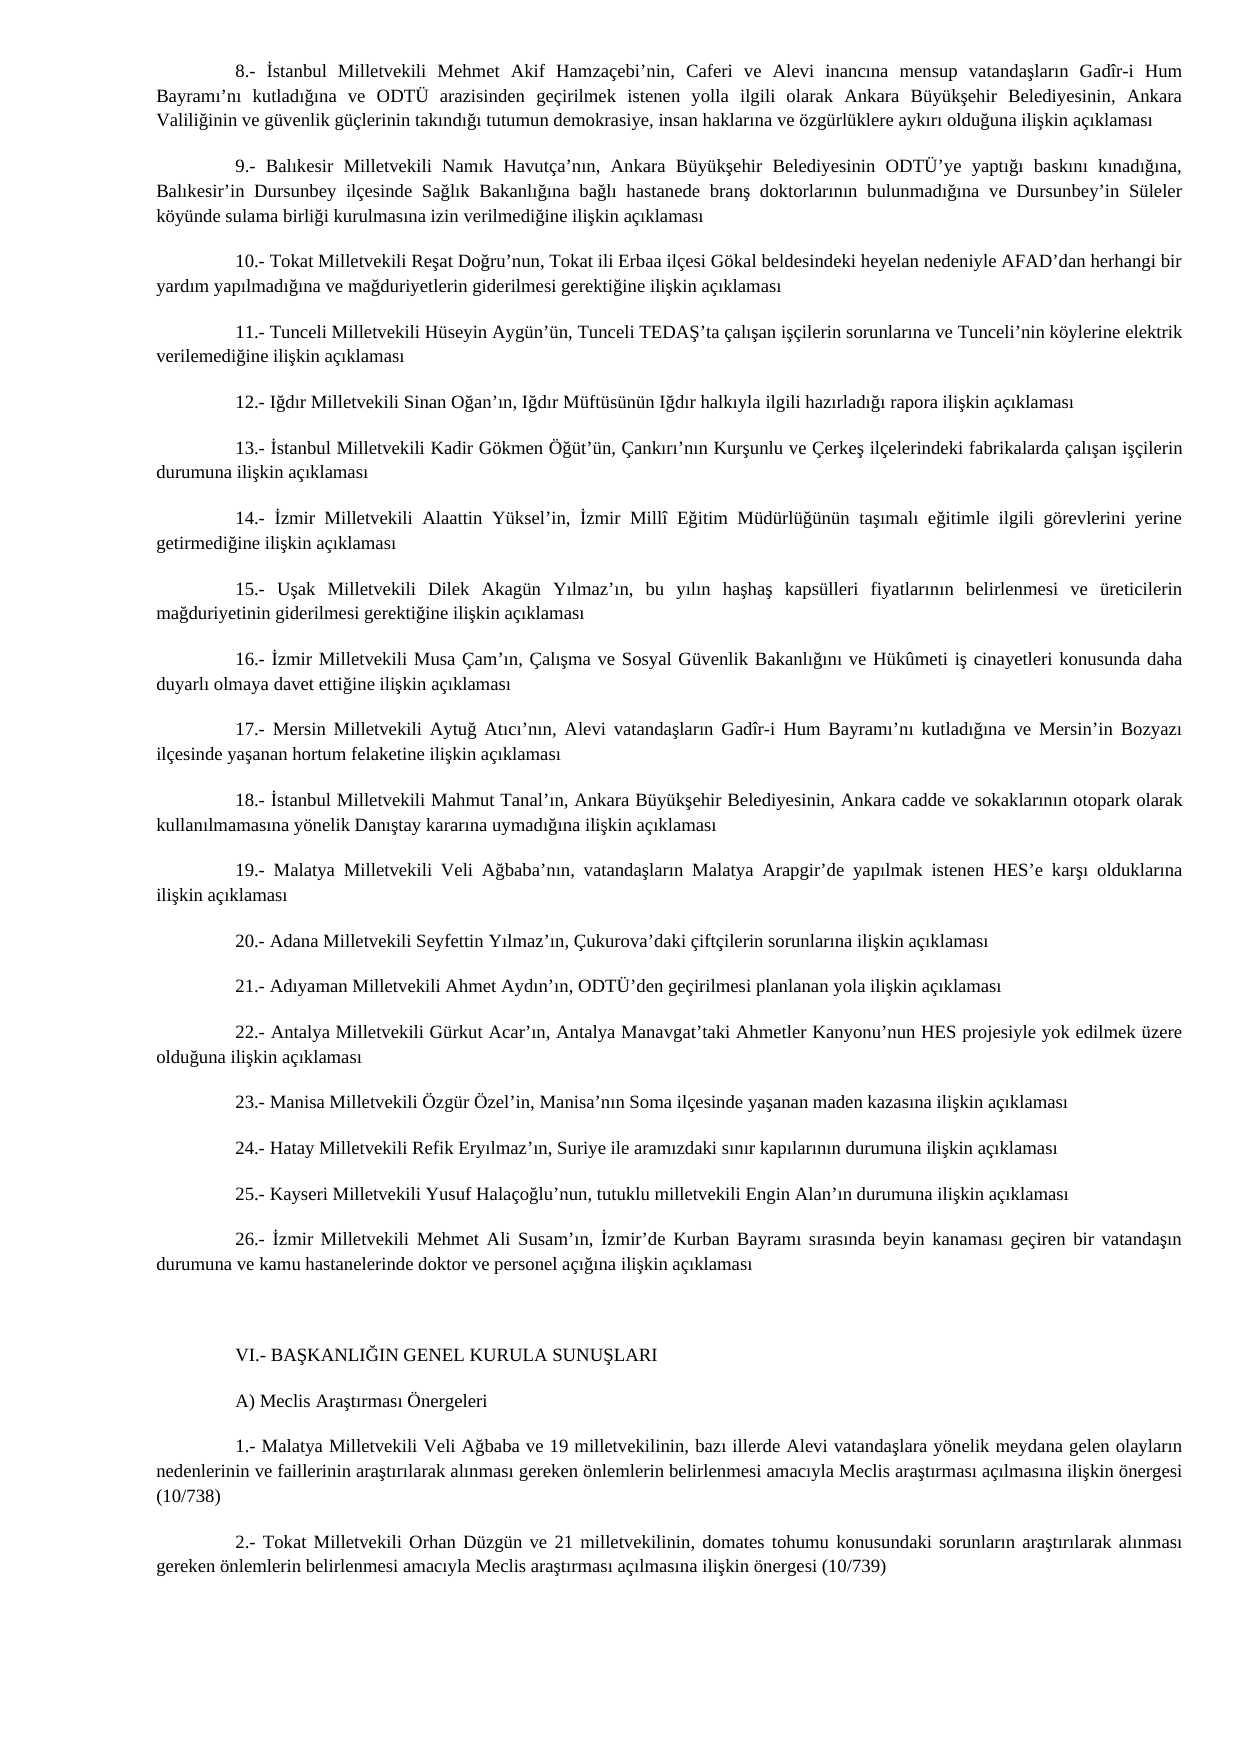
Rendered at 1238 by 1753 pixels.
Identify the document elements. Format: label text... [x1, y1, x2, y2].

text 10.- Tokat Milletvekili Reşat Doğru’nun, Tokat ili Erbaa ilçesi Gökal beldesindeki heyelan nedeniyle AFAD’dan herhangi bir yardım yapılmadığına ve mağduriyetlerin giderilmesi gerektiğine ilişkin açıklaması [156, 250, 1184, 296]
text 25.- Kayseri Milletvekili Yusuf Halaçoğlu’nun, tutuklu milletvekili Engin Alan’ın durumuna ilişkin açıklaması [156, 1182, 1184, 1204]
text 17.- Mersin Milletvekili Aytuğ Atıcı’nın, Alevi vatandaşların Gadîr-i Hum Bayramı’nı kutladığına ve Mersin’in Bozyazı ilçesinde yaşanan hortum felaketine ilişkin açıklaması [156, 718, 1184, 764]
text 12.- Iğdır Milletvekili Sinan Oğan’ın, Iğdır Müftüsünün Iğdır halkıyla ilgili hazırladığı rapora ilişkin açıklaması [156, 391, 1184, 412]
text 2.- Tokat Milletvekili Orhan Düzgün ve 21 milletvekilinin, domates tohumu konusundaki sorunların araştırılarak alınması gereken önlemlerin belirlenmesi amacıyla Meclis araştırması açılmasına ilişkin önergesi (10/739) [156, 1531, 1184, 1577]
text 13.- İstanbul Milletvekili Kadir Gökmen Öğüt’ün, Çankırı’nın Kurşunlu ve Çerkeş ilçelerindeki fabrikalarda çalışan işçilerin durumuna ilişkin açıklaması [156, 437, 1184, 483]
text 19.- Malatya Milletvekili Veli Ağbaba’nın, vatandaşların Malatya Arapgir’de yapılmak istenen HES’e karşı olduklarına ilişkin açıklaması [156, 859, 1184, 905]
text 8.- İstanbul Milletvekili Mehmet Akif Hamzaçebi’nin, Caferi ve Alevi inancına mensup vatandaşların Gadîr-i Hum Bayramı’nı kutladığına ve ODTÜ arazisinden geçirilmek istenen yolla ilgili olarak Ankara Büyükşehir Belediyesinin, Ankara Valiliğinin ve güvenlik güçlerinin takındığı tutumun demokrasiye, insan haklarına ve özgürlüklere aykırı olduğuna ilişkin açıklaması [156, 60, 1184, 131]
text 21.- Adıyaman Milletvekili Ahmet Aydın’ın, ODTÜ’den geçirilmesi planlanan yola ilişkin açıklaması [156, 975, 1184, 997]
text 14.- İzmir Milletvekili Alaattin Yüksel’in, İzmir Millî Eğitim Müdürlüğünün taşımalı eğitimle ilgili görevlerini yerine getirmediğine ilişkin açıklaması [156, 507, 1184, 553]
text 24.- Hatay Milletvekili Refik Eryılmaz’ın, Suriye ile aramızdaki sınır kapılarının durumuna ilişkin açıklaması [156, 1137, 1184, 1158]
text 22.- Antalya Milletvekili Gürkut Acar’ın, Antalya Manavgat’taki Ahmetler Kanyonu’nun HES projesiyle yok edilmek üzere olduğuna ilişkin açıklaması [156, 1021, 1184, 1067]
text 9.- Balıkesir Milletvekili Namık Havutça’nın, Ankara Büyükşehir Belediyesinin ODTÜ’ye yaptığı baskını kınadığına, Balıkesir’in Dursunbey ilçesinde Sağlık Bakanlığına bağlı hastanede branş doktorlarının bulunmadığına ve Dursunbey’in Süleler köyünde sulama birliği kurulmasına izin verilmediğine ilişkin açıklaması [156, 155, 1184, 226]
text 26.- İzmir Milletvekili Mehmet Ali Susam’ın, İzmir’de Kurban Bayramı sırasında beyin kanaması geçiren bir vatandaşın durumuna ve kamu hastanelerinde doktor ve personel açığına ilişkin açıklaması [156, 1228, 1184, 1274]
text 18.- İstanbul Milletvekili Mahmut Tanal’ın, Ankara Büyükşehir Belediyesinin, Ankara cadde ve sokaklarının otopark olarak kullanılmamasına yönelik Danıştay kararına uymadığına ilişkin açıklaması [156, 789, 1184, 835]
text A) Meclis Araştırması Önergeleri [156, 1390, 1184, 1411]
text 15.- Uşak Milletvekili Dilek Akagün Yılmaz’ın, bu yılın haşhaş kapsülleri fiyatlarının belirlenmesi ve üreticilerin mağduriyetinin giderilmesi gerektiğine ilişkin açıklaması [156, 577, 1184, 624]
text 11.- Tunceli Milletvekili Hüseyin Aygün’ün, Tunceli TEDAŞ’ta çalışan işçilerin sorunlarına ve Tunceli’nin köylerine elektrik verilemediğine ilişkin açıklaması [156, 321, 1184, 367]
text 1.- Malatya Milletvekili Veli Ağbaba ve 19 milletvekilinin, bazı illerde Alevi vatandaşlara yönelik meydana gelen olayların nedenlerinin ve faillerinin araştırılarak alınması gereken önlemlerin belirlenmesi amacıyla Meclis araştırması açılmasına ilişkin önergesi (10/738) [156, 1435, 1184, 1506]
text VI.- BAŞKANLIĞIN GENEL KURULA SUNUŞLARI [156, 1344, 1184, 1366]
text 20.- Adana Milletvekili Seyfettin Yılmaz’ın, Çukurova’daki çiftçilerin sorunlarına ilişkin açıklaması [156, 929, 1184, 951]
text 16.- İzmir Milletvekili Musa Çam’ın, Çalışma ve Sosyal Güvenlik Bakanlığını ve Hükûmeti iş cinayetleri konusunda daha duyarlı olmaya davet ettiğine ilişkin açıklaması [156, 648, 1184, 694]
text 23.- Manisa Milletvekili Özgür Özel’in, Manisa’nın Soma ilçesinde yaşanan maden kazasına ilişkin açıklaması [156, 1091, 1184, 1113]
